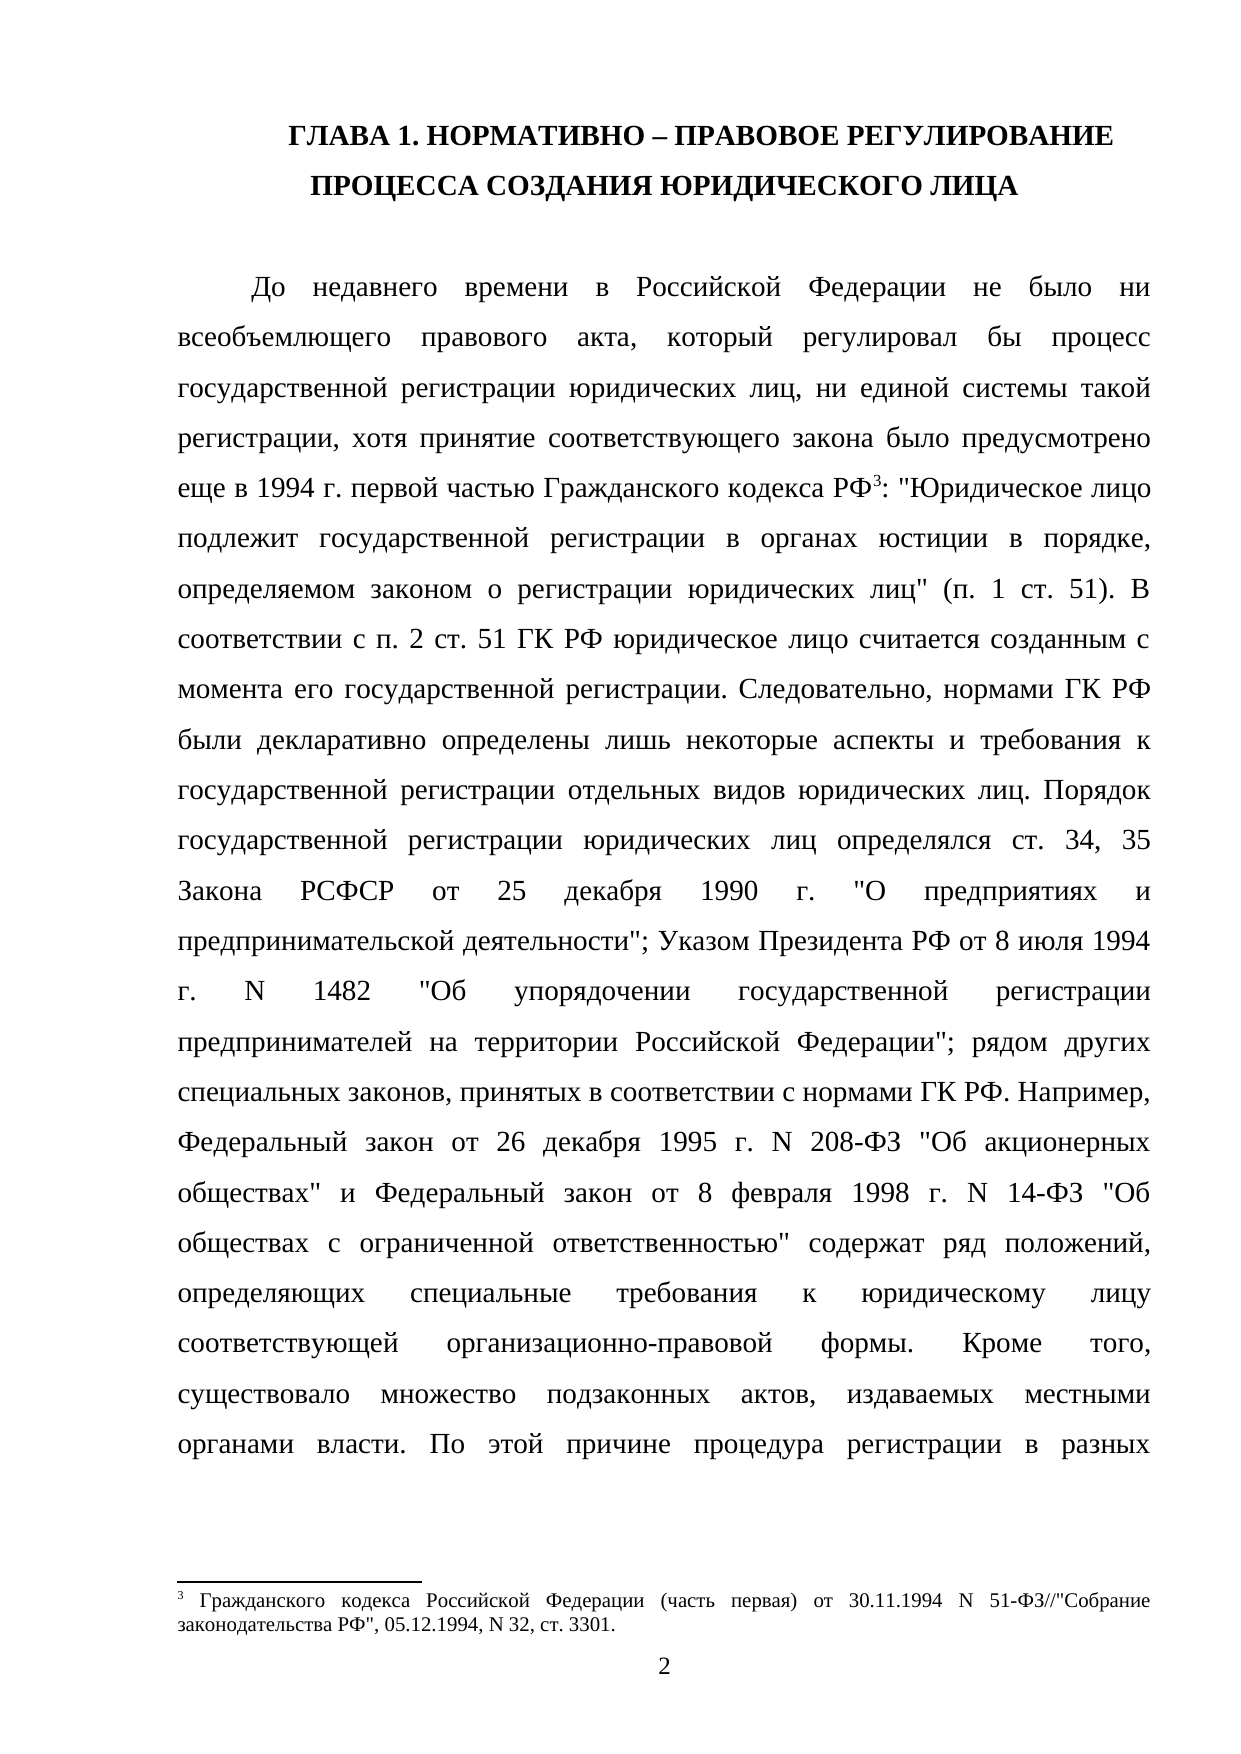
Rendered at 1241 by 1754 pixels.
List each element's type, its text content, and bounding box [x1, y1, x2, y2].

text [177, 269, 1152, 1460]
text ГЛАВА 1. НОРМАТИВНО – ПРАВОВОЕ РЕГУЛИРОВАНИЕ ПРОЦЕССА СОЗДАНИЯ ЮРИДИЧЕСКОГО ЛИЦА [177, 118, 1152, 202]
